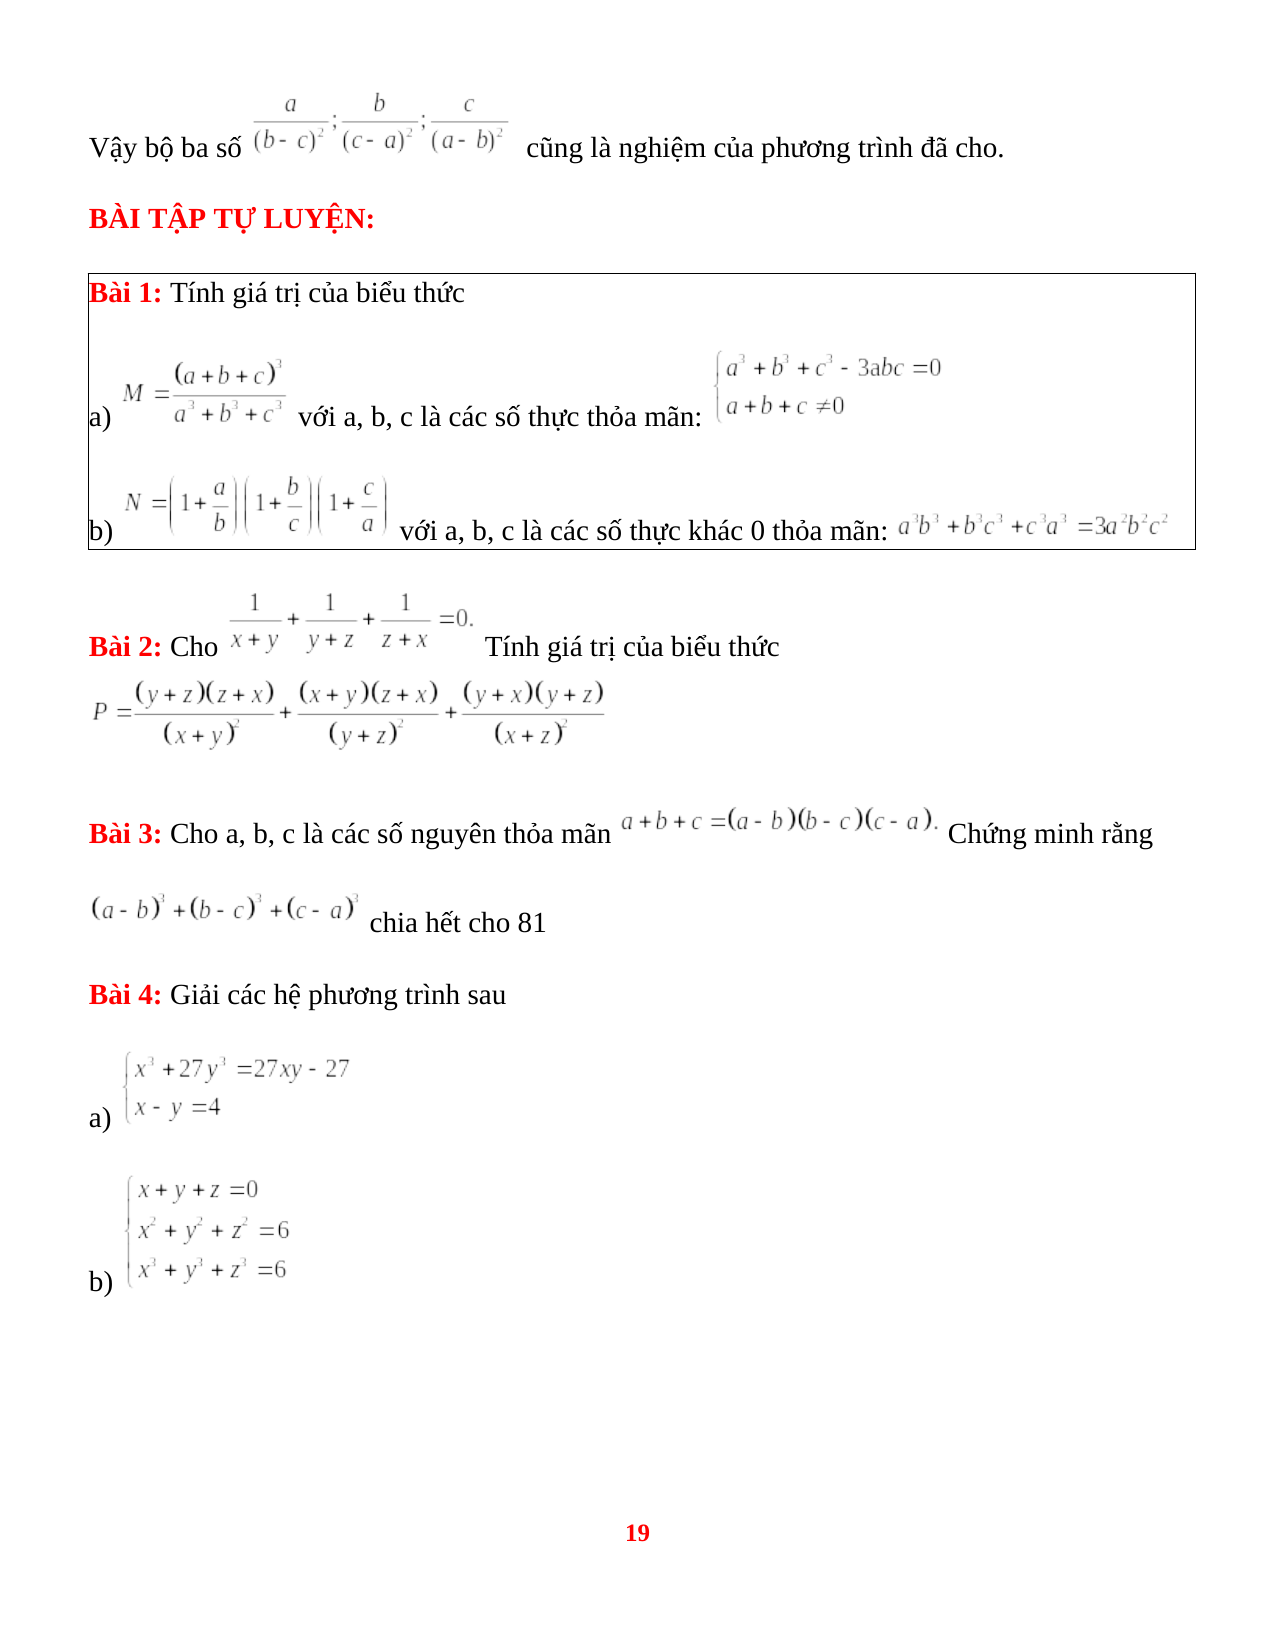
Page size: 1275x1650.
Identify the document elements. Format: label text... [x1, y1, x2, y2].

text Bài 3: Cho a, b, c là các số nguyên thỏa mãn Chứng minh rằng [89, 802, 1186, 850]
text b) [89, 1171, 1186, 1298]
text a) [89, 1048, 1186, 1134]
text Bài 4: Giải các hệ phương trình sau [89, 977, 1186, 1010]
text Bài 1: Tính giá trị của biểu thức [89, 274, 1195, 309]
text Vậy bộ ba số cũng là nghiệm của phương trình đã cho. [89, 89, 1186, 164]
text Bài 2: Cho Tính giá trị của biểu thức [89, 587, 1186, 764]
text BÀI TẬP TỰ LUYỆN: [89, 201, 1186, 235]
text chia hết cho 81 [89, 888, 1186, 939]
text a) với a, b, c là các số thực thỏa mãn: [89, 343, 1195, 433]
text b) với a, b, c là các số thực khác 0 thỏa mãn: [89, 467, 1195, 549]
